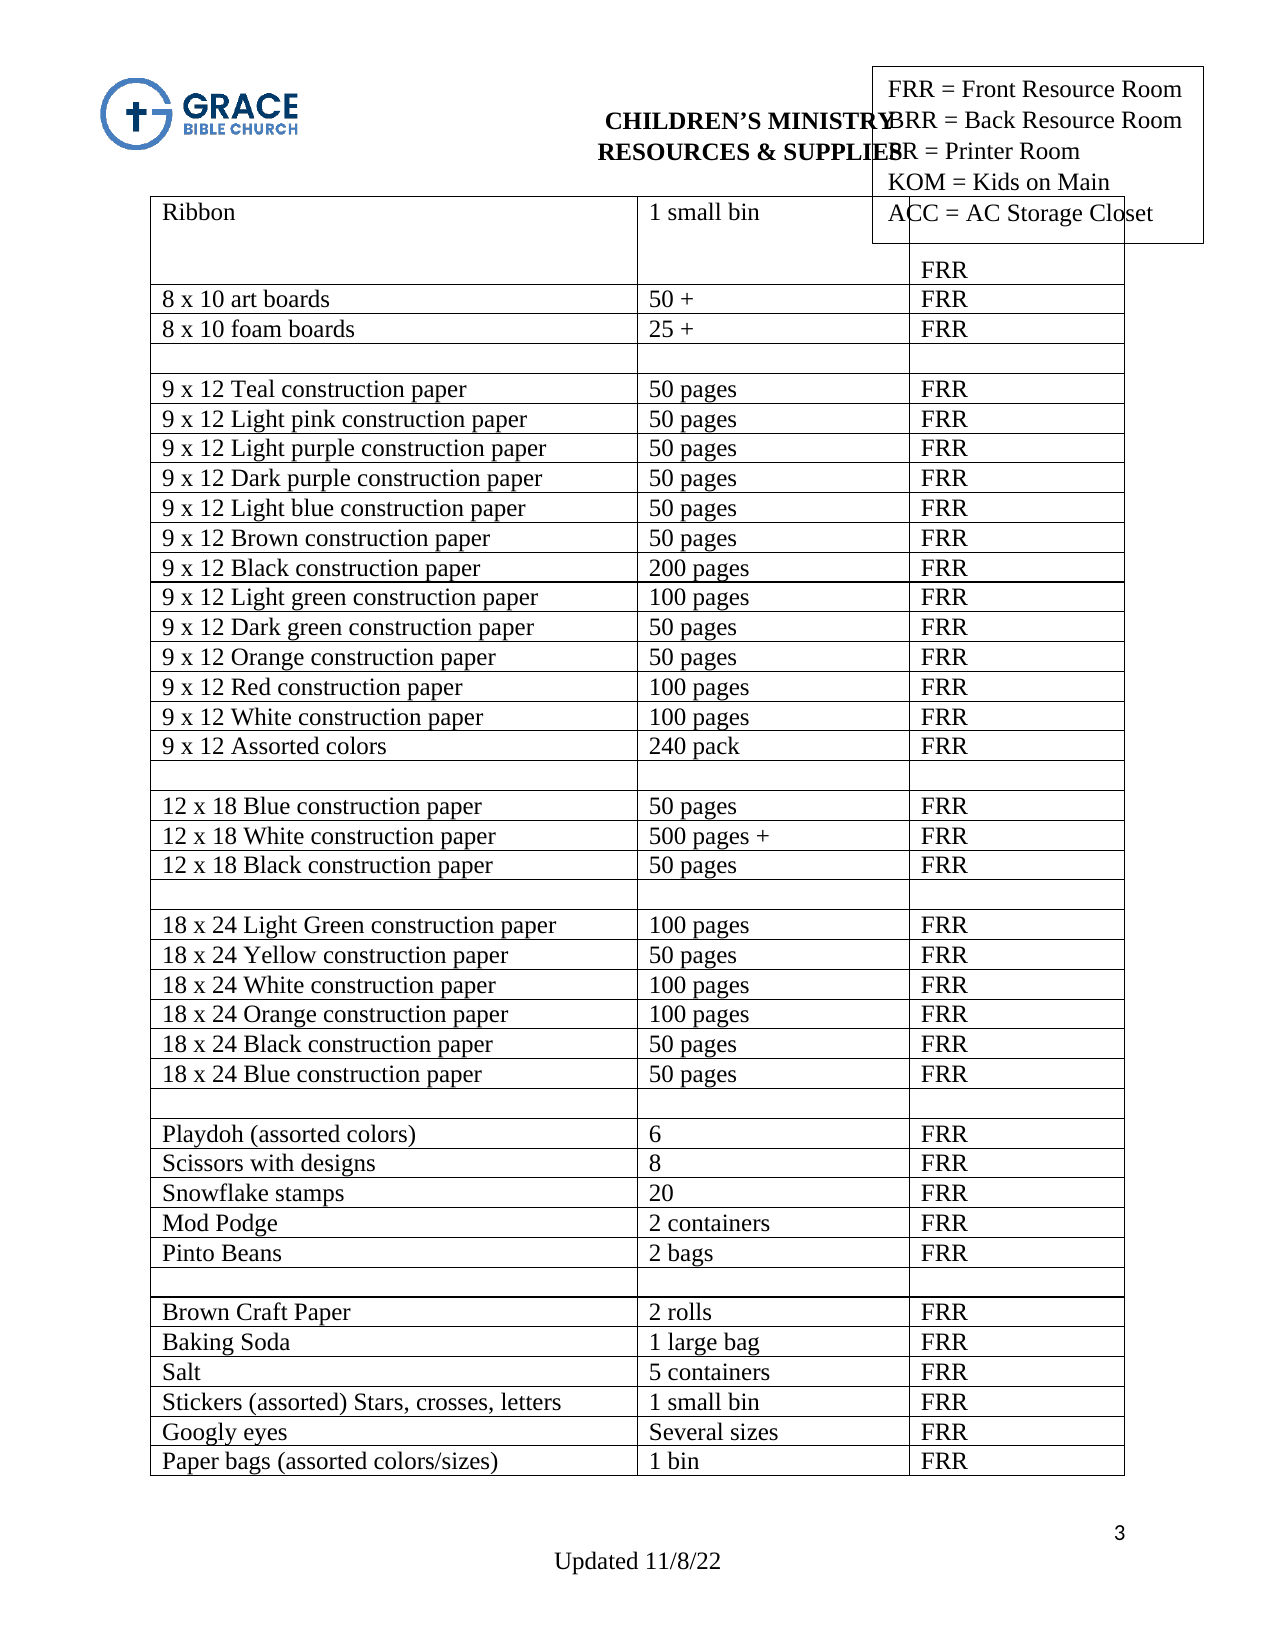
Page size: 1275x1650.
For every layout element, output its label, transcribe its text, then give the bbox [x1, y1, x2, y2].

table_cell FRR [910, 374, 1124, 403]
table_cell 25 + [638, 314, 909, 343]
table_cell FRR [910, 404, 1124, 432]
table_cell 9 x 12 Light pink construction paper [151, 404, 637, 432]
table_cell [910, 880, 1124, 909]
table_cell 1 bin [638, 1446, 909, 1475]
table_cell 1 small bin [638, 197, 909, 283]
table_cell FRR [910, 197, 1124, 283]
table_cell 9 x 12 Light green construction paper [151, 583, 637, 611]
table_cell 9 x 12 Light blue construction paper [151, 493, 637, 522]
table_cell 50 pages [638, 851, 909, 879]
table_cell [638, 761, 909, 790]
table_cell 9 x 12 White construction paper [151, 702, 637, 730]
table_cell [638, 880, 909, 909]
table_cell 50 pages [638, 374, 909, 403]
table_cell 9 x 12 Orange construction paper [151, 642, 637, 671]
table_cell 50 + [638, 285, 909, 313]
table_cell FRR [910, 821, 1124, 849]
table_cell [910, 761, 1124, 790]
table_cell Salt [151, 1357, 637, 1386]
table_cell Pinto Beans [151, 1238, 637, 1267]
table_cell FRR [910, 1298, 1124, 1326]
table_cell [638, 1089, 909, 1118]
table_cell 12 x 18 Blue construction paper [151, 791, 637, 820]
table_cell FRR [910, 1000, 1124, 1028]
table_cell 2 rolls [638, 1298, 909, 1326]
table_cell 9 x 12 Black construction paper [151, 553, 637, 581]
table_cell [638, 344, 909, 373]
table_cell Brown Craft Paper [151, 1298, 637, 1326]
table_cell FRR [910, 970, 1124, 998]
table_cell FRR [910, 672, 1124, 701]
table_cell 5 containers [638, 1357, 909, 1386]
table_cell 50 pages [638, 493, 909, 522]
table_cell FRR [910, 583, 1124, 611]
table_cell Playdoh (assorted colors) [151, 1119, 637, 1147]
table_cell 18 x 24 White construction paper [151, 970, 637, 998]
table_cell 20 [638, 1178, 909, 1207]
table_cell Ribbon [151, 197, 637, 283]
table_cell [151, 344, 637, 373]
table_cell 100 pages [638, 702, 909, 730]
table_cell [910, 1089, 1124, 1118]
table_cell FRR [910, 910, 1124, 939]
table_cell FRR [910, 493, 1124, 522]
table_cell 18 x 24 Light Green construction paper [151, 910, 637, 939]
table_cell 6 [638, 1119, 909, 1147]
table_cell 2 bags [638, 1238, 909, 1267]
table_cell [151, 1268, 637, 1296]
table_cell 50 pages [638, 523, 909, 552]
table_cell Stickers (assorted) Stars, crosses, letters [151, 1387, 637, 1416]
table_cell 12 x 18 Black construction paper [151, 851, 637, 879]
table_cell 100 pages [638, 910, 909, 939]
table_cell FRR [910, 1029, 1124, 1058]
table_cell FRR [910, 1357, 1124, 1386]
table_cell Several sizes [638, 1417, 909, 1445]
table_cell FRR [910, 463, 1124, 492]
table_cell FRR [910, 434, 1124, 462]
table_cell [151, 880, 637, 909]
table_cell 9 x 12 Dark green construction paper [151, 612, 637, 641]
table_cell FRR [910, 642, 1124, 671]
table_cell 500 pages + [638, 821, 909, 849]
table_cell FRR [910, 314, 1124, 343]
table_cell 1 small bin [638, 1387, 909, 1416]
table_cell FRR [910, 1417, 1124, 1445]
table_cell 12 x 18 White construction paper [151, 821, 637, 849]
table_cell [151, 1089, 637, 1118]
table_cell FRR [910, 851, 1124, 879]
table_cell FRR [910, 1327, 1124, 1356]
table_cell 50 pages [638, 612, 909, 641]
table_cell 1 large bag [638, 1327, 909, 1356]
table_cell [638, 1268, 909, 1296]
table_cell 50 pages [638, 642, 909, 671]
table_cell 9 x 12 Teal construction paper [151, 374, 637, 403]
table_cell 8 x 10 art boards [151, 285, 637, 313]
table_cell 100 pages [638, 1000, 909, 1028]
table_cell 240 pack [638, 731, 909, 760]
table_cell 100 pages [638, 583, 909, 611]
table_cell FRR [910, 553, 1124, 581]
table_cell 50 pages [638, 463, 909, 492]
table_cell 50 pages [638, 791, 909, 820]
table_cell FRR [910, 523, 1124, 552]
table_cell FRR [910, 1149, 1124, 1177]
table_cell Baking Soda [151, 1327, 637, 1356]
table_cell 18 x 24 Blue construction paper [151, 1059, 637, 1088]
table_cell 18 x 24 Orange construction paper [151, 1000, 637, 1028]
table_cell Googly eyes [151, 1417, 637, 1445]
table_cell FRR [910, 612, 1124, 641]
table_cell FRR [910, 1119, 1124, 1147]
table_cell 9 x 12 Assorted colors [151, 731, 637, 760]
table_cell Paper bags (assorted colors/sizes) [151, 1446, 637, 1475]
table_cell 200 pages [638, 553, 909, 581]
table_cell FRR [910, 1178, 1124, 1207]
table_cell 50 pages [638, 404, 909, 432]
table_cell 9 x 12 Light purple construction paper [151, 434, 637, 462]
table_cell 9 x 12 Dark purple construction paper [151, 463, 637, 492]
table_cell FRR [910, 791, 1124, 820]
table_cell FRR [910, 1446, 1124, 1475]
table_cell FRR [910, 1059, 1124, 1088]
table_cell FRR [910, 731, 1124, 760]
table_cell Mod Podge [151, 1208, 637, 1237]
table_cell FRR [910, 702, 1124, 730]
table_cell 50 pages [638, 940, 909, 969]
table_cell 100 pages [638, 970, 909, 998]
table_cell 9 x 12 Red construction paper [151, 672, 637, 701]
table_cell 18 x 24 Black construction paper [151, 1029, 637, 1058]
table_cell 50 pages [638, 1059, 909, 1088]
table_cell Snowflake stamps [151, 1178, 637, 1207]
table_cell [151, 761, 637, 790]
table_cell Scissors with designs [151, 1149, 637, 1177]
table_cell 9 x 12 Brown construction paper [151, 523, 637, 552]
table_cell 8 x 10 foam boards [151, 314, 637, 343]
table_cell FRR [910, 1238, 1124, 1267]
table_cell 8 [638, 1149, 909, 1177]
table_cell FRR [910, 285, 1124, 313]
picture [100, 78, 298, 150]
table_cell 50 pages [638, 1029, 909, 1058]
table_cell 2 containers [638, 1208, 909, 1237]
table_cell [910, 1268, 1124, 1296]
table_cell 50 pages [638, 434, 909, 462]
table_cell FRR [910, 940, 1124, 969]
table_cell [910, 344, 1124, 373]
table_cell FRR [910, 1208, 1124, 1237]
table_cell FRR [910, 1387, 1124, 1416]
table_cell 18 x 24 Yellow construction paper [151, 940, 637, 969]
table_cell 100 pages [638, 672, 909, 701]
